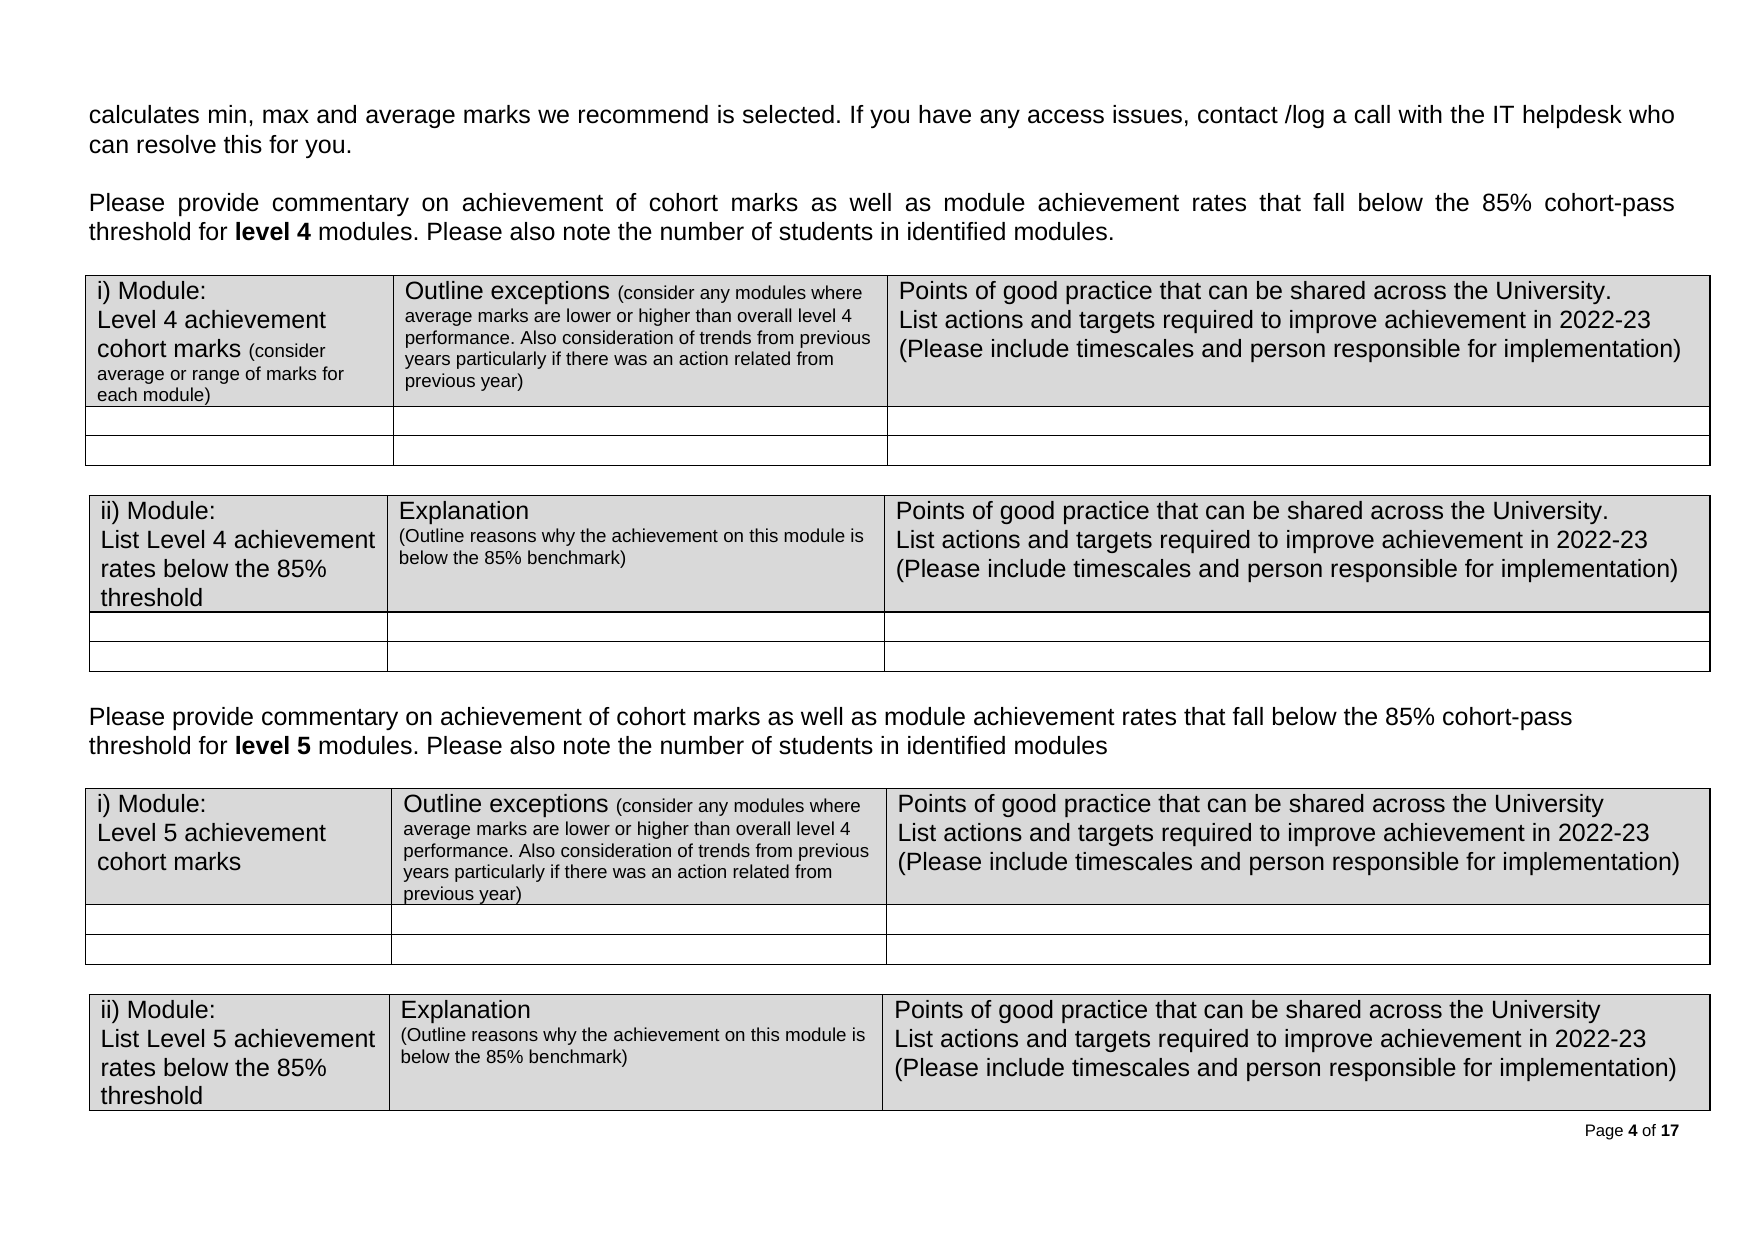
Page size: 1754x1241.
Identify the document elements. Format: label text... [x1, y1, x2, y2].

table_cell [90, 642, 387, 671]
table_cell [392, 905, 886, 934]
table_header Points of good practice that can be shared across the University. List actions and targets required to improve achievement in 2022-23 (Please include timescales and person responsible for implementation) [885, 496, 1709, 611]
table_header ii) Module: List Level 4 achievement rates below the 85% threshold [90, 496, 387, 611]
table_cell [888, 436, 1709, 465]
table_cell [86, 436, 393, 465]
text Please provide commentary on achievement of cohort marks as well as module achievement rates that fall below the 85% cohort-pass threshold for level 4 modules. Please also note the number of students in identified modules. [89, 188, 1679, 246]
table_header Explanation (Outline reasons why the achievement on this module is below the 85% benchmark) [390, 995, 882, 1110]
table_header ii) Module: List Level 5 achievement rates below the 85% threshold [90, 995, 389, 1110]
table_header Points of good practice that can be shared across the University. List actions and targets required to improve achievement in 2022-23 (Please include timescales and person responsible for implementation) [888, 276, 1709, 406]
table_cell [887, 905, 1709, 934]
table_header Explanation (Outline reasons why the achievement on this module is below the 85% benchmark) [388, 496, 884, 611]
table_cell [888, 407, 1709, 435]
table_cell [394, 436, 887, 465]
table_cell [885, 642, 1709, 671]
table_cell [394, 407, 887, 435]
table_cell [86, 905, 391, 934]
table_cell [90, 613, 387, 641]
table_header i) Module: Level 5 achievement cohort marks [86, 789, 391, 904]
table_cell [392, 935, 886, 964]
text Please provide commentary on achievement of cohort marks as well as module achievement rates that fall below the 85% cohort-pass threshold for level 5 modules. Please also note the number of students in identified modules [89, 701, 1679, 759]
table_cell [885, 613, 1709, 641]
table_header Points of good practice that can be shared across the University List actions and targets required to improve achievement in 2022-23 (Please include timescales and person responsible for implementation) [883, 995, 1709, 1110]
table_header Points of good practice that can be shared across the University List actions and targets required to improve achievement in 2022-23 (Please include timescales and person responsible for implementation) [887, 789, 1709, 904]
table_header i) Module: Level 4 achievement cohort marks (consider average or range of marks for each module) [86, 276, 393, 406]
table_cell [86, 407, 393, 435]
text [89, 100, 1679, 158]
table_cell [388, 642, 884, 671]
table_cell [388, 613, 884, 641]
table_cell [887, 935, 1709, 964]
table_cell [86, 935, 391, 964]
